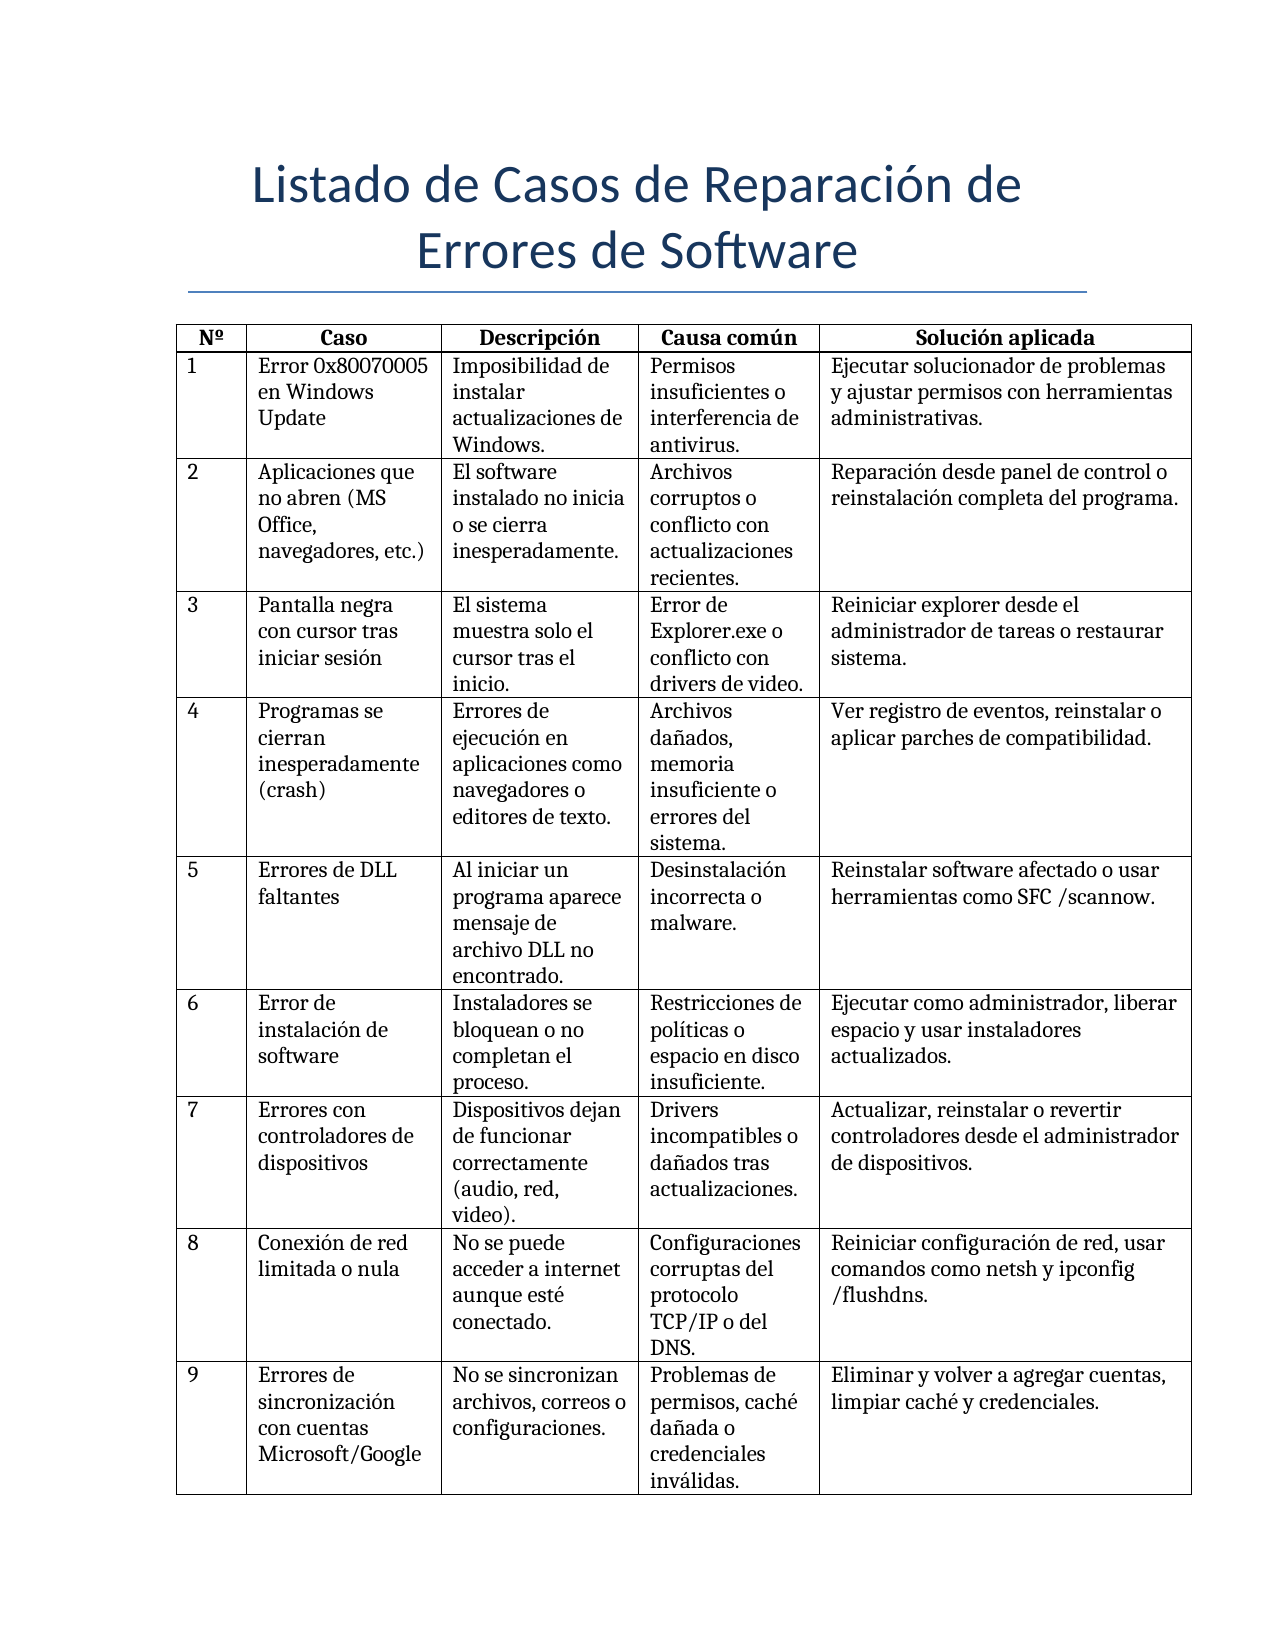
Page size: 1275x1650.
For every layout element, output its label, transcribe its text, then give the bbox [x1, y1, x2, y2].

table_cell Errores con controladores de dispositivos [247, 1097, 441, 1228]
table_cell 4 [177, 698, 246, 856]
table_cell Aplicaciones que no abren (MS Office, navegadores, etc.) [247, 459, 441, 591]
table_header Caso [247, 325, 441, 351]
table_cell Error de instalación de software [247, 990, 441, 1096]
table_cell 2 [177, 459, 246, 591]
table_cell 7 [177, 1097, 246, 1228]
table_cell Instaladores se bloquean o no completan el proceso. [442, 990, 638, 1096]
table_cell Drivers incompatibles o dañados tras actualizaciones. [639, 1097, 819, 1228]
table_cell Al iniciar un programa aparece mensaje de archivo DLL no encontrado. [442, 857, 638, 989]
table_cell Ejecutar solucionador de problemas y ajustar permisos con herramientas administrativas. [820, 353, 1191, 458]
table_cell Conexión de red limitada o nula [247, 1229, 441, 1361]
table_cell Errores de sincronización con cuentas Microsoft/Google [247, 1362, 441, 1494]
table_cell Archivos dañados, memoria insuficiente o errores del sistema. [639, 698, 819, 856]
table_cell Desinstalación incorrecta o malware. [639, 857, 819, 989]
table_cell 5 [177, 857, 246, 989]
table_cell Permisos insuficientes o interferencia de antivirus. [639, 353, 819, 458]
table_cell 1 [177, 353, 246, 458]
table_cell Error de Explorer.exe o conflicto con drivers de video. [639, 592, 819, 697]
table_cell Error 0x80070005 en Windows Update [247, 353, 441, 458]
table_cell Errores de ejecución en aplicaciones como navegadores o editores de texto. [442, 698, 638, 856]
table_cell Pantalla negra con cursor tras iniciar sesión [247, 592, 441, 697]
table_cell 6 [177, 990, 246, 1096]
table_cell Actualizar, reinstalar o revertir controladores desde el administrador de dispositivos. [820, 1097, 1191, 1228]
table_header Descripción [442, 325, 638, 351]
table_cell 8 [177, 1229, 246, 1361]
table_header Nº [177, 325, 246, 351]
table_header Solución aplicada [820, 325, 1191, 351]
table_cell Eliminar y volver a agregar cuentas, limpiar caché y credenciales. [820, 1362, 1191, 1494]
table_cell Problemas de permisos, caché dañada o credenciales inválidas. [639, 1362, 819, 1494]
table_cell Programas se cierran inesperadamente (crash) [247, 698, 441, 856]
table_cell Errores de DLL faltantes [247, 857, 441, 989]
table_cell Restricciones de políticas o espacio en disco insuficiente. [639, 990, 819, 1096]
table_cell Reiniciar configuración de red, usar comandos como netsh y ipconfig /flushdns. [820, 1229, 1191, 1361]
table_cell Archivos corruptos o conflicto con actualizaciones recientes. [639, 459, 819, 591]
table_cell 9 [177, 1362, 246, 1494]
table_cell Ejecutar como administrador, liberar espacio y usar instaladores actualizados. [820, 990, 1191, 1096]
table_cell No se puede acceder a internet aunque esté conectado. [442, 1229, 638, 1361]
table_cell Configuraciones corruptas del protocolo TCP/IP o del DNS. [639, 1229, 819, 1361]
table_cell Dispositivos dejan de funcionar correctamente (audio, red, video). [442, 1097, 638, 1228]
table_cell Ver registro de eventos, reinstalar o aplicar parches de compatibilidad. [820, 698, 1191, 856]
table_cell El software instalado no inicia o se cierra inesperadamente. [442, 459, 638, 591]
table_header Causa común [639, 325, 819, 351]
table_cell Reparación desde panel de control o reinstalación completa del programa. [820, 459, 1191, 591]
table_cell Imposibilidad de instalar actualizaciones de Windows. [442, 353, 638, 458]
table_cell Reinstalar software afectado o usar herramientas como SFC /scannow. [820, 857, 1191, 989]
table_cell 3 [177, 592, 246, 697]
table_cell No se sincronizan archivos, correos o configuraciones. [442, 1362, 638, 1494]
title Listado de Casos de Reparación de Errores de Software [187, 150, 1087, 293]
table_cell Reiniciar explorer desde el administrador de tareas o restaurar sistema. [820, 592, 1191, 697]
table_cell El sistema muestra solo el cursor tras el inicio. [442, 592, 638, 697]
